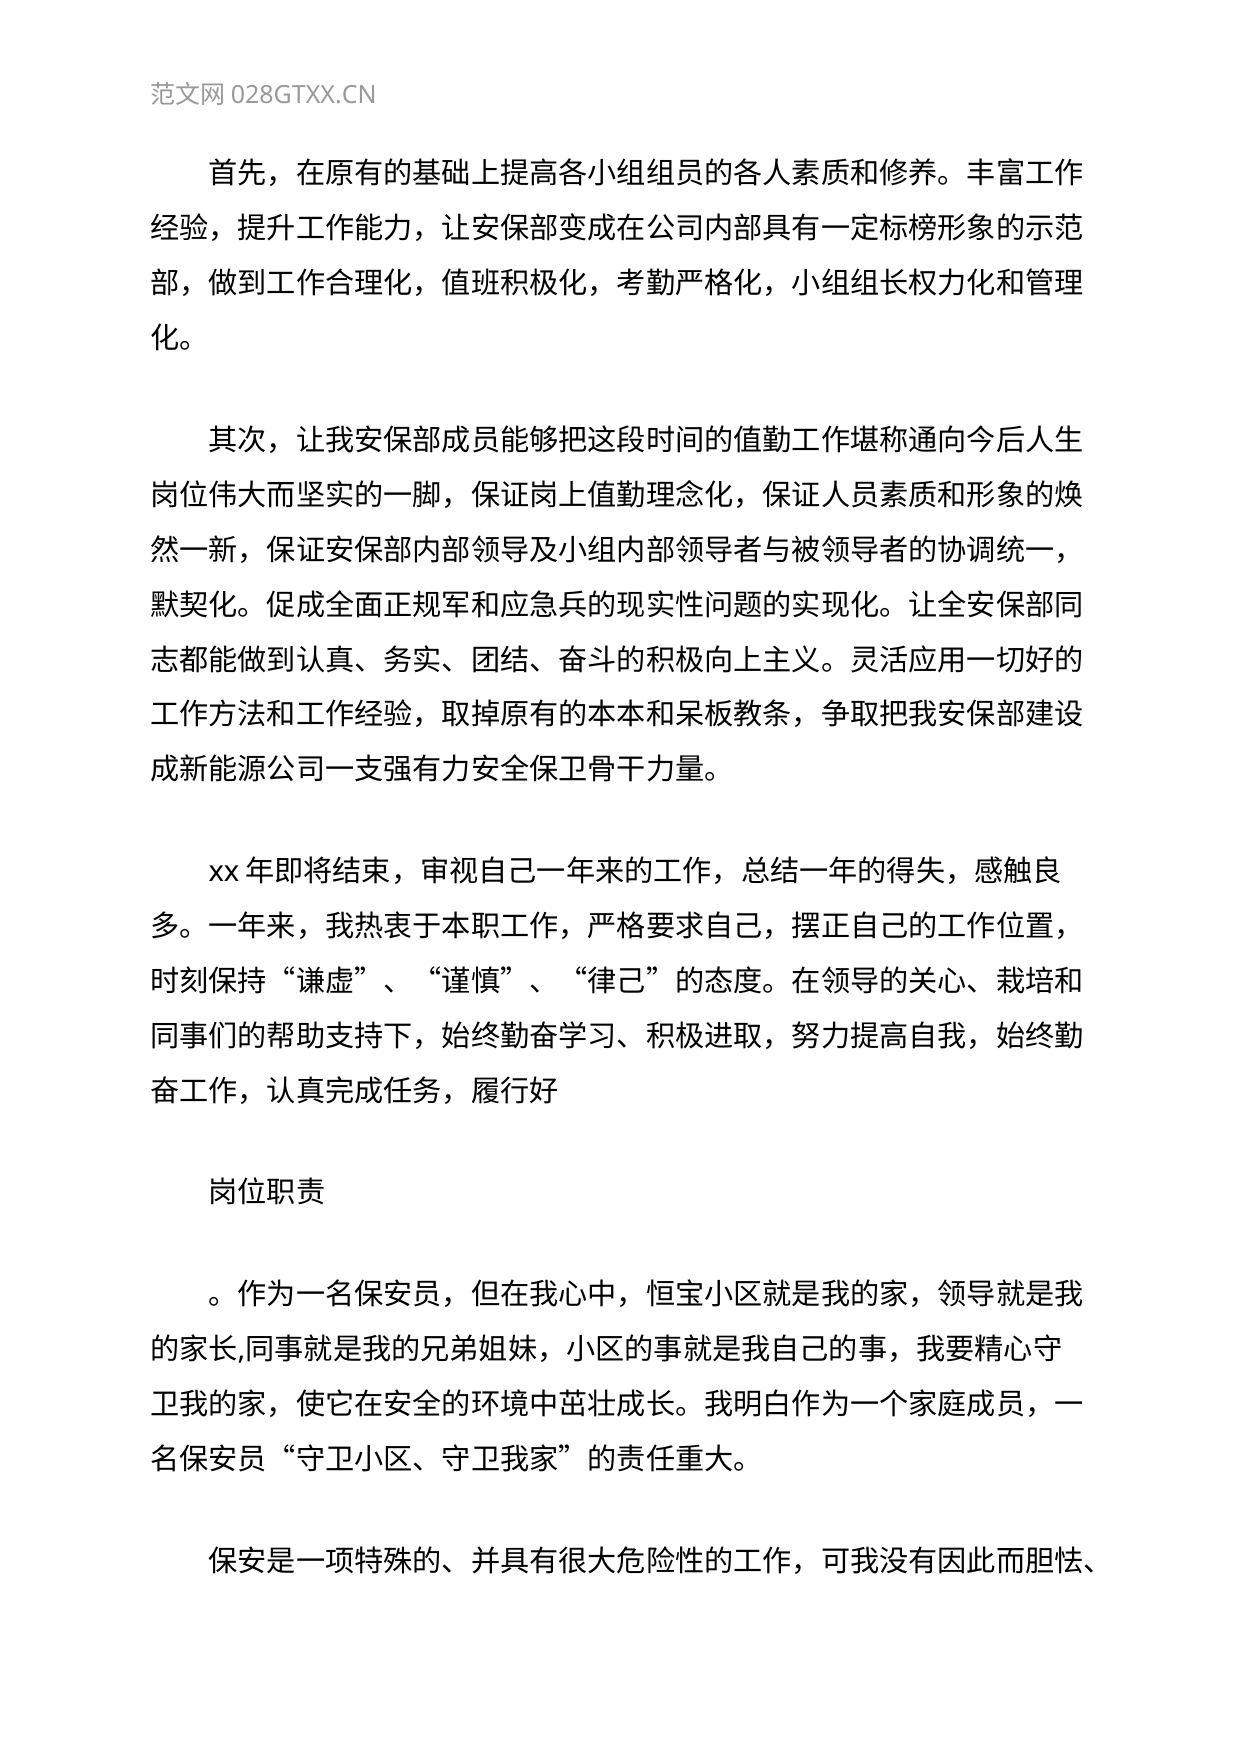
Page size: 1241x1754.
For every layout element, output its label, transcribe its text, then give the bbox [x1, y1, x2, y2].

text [150, 1537, 1090, 1580]
text 岗位职责 [150, 1169, 1090, 1211]
text xx年即将结束，审视自己一年来的工作，总结一年的得失，感触良多。一年来，我热衷于本职工作，严格要求自己，摆正自己的工作位置，时刻保持“谦虚”、“谨慎”、“律己”的态度。在领导的关心、栽培和同事们的帮助支持下，始终勤奋学习、积极进取，努力提高自我，始终勤奋工作，认真完成任务，履行好 [150, 848, 1090, 1109]
text 其次，让我安保部成员能够把这段时间的值勤工作堪称通向今后人生岗位伟大而坚实的一脚，保证岗上值勤理念化，保证人员素质和形象的焕然一新，保证安保部内部领导及小组内部领导者与被领导者的协调统一，默契化。促成全面正规军和应急兵的现实性问题的实现化。让全安保部同志都能做到认真、务实、团结、奋斗的积极向上主义。灵活应用一切好的工作方法和工作经验，取掉原有的本本和呆板教条，争取把我安保部建设成新能源公司一支强有力安全保卫骨干力量。 [150, 416, 1090, 788]
text 首先，在原有的基础上提高各小组组员的各人素质和修养。丰富工作经验，提升工作能力，让安保部变成在公司内部具有一定标榜形象的示范部，做到工作合理化，值班积极化，考勤严格化，小组组长权力化和管理化。 [150, 150, 1090, 357]
text 。作为一名保安员，但在我心中，恒宝小区就是我的家，领导就是我的家长,同事就是我的兄弟姐妹，小区的事就是我自己的事，我要精心守卫我的家，使它在安全的环境中茁壮成长。我明白作为一个家庭成员，一名保安员“守卫小区、守卫我家”的责任重大。 [150, 1271, 1090, 1478]
